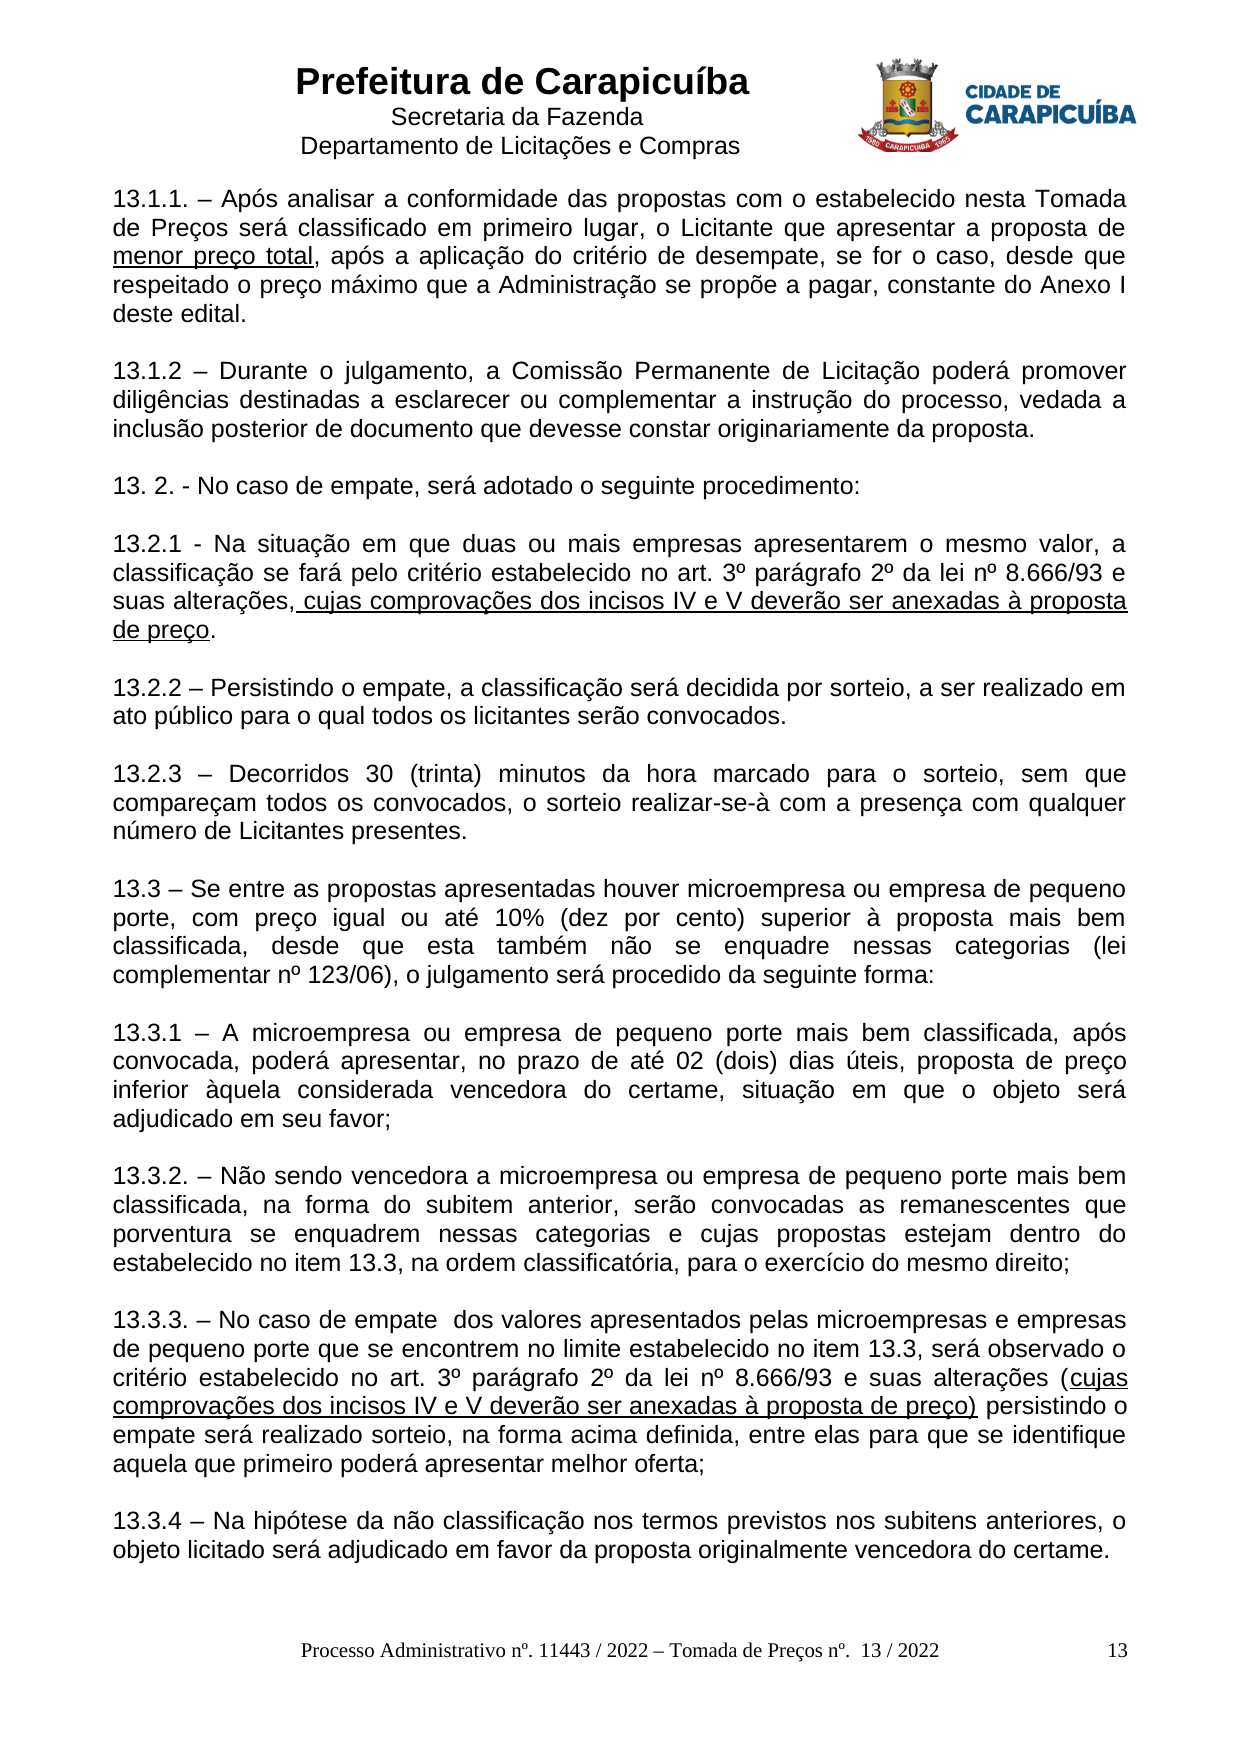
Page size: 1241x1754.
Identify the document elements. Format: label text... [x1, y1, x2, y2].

text 13.3.1 – A microempresa ou empresa de pequeno porte mais bem classificada, após convocada, poderá apresentar, no prazo de até 02 (dois) dias úteis, proposta de preço inferior àquela considerada vencedora do certame, situação em que o objeto será adjudicado em seu favor; [112, 1017, 1128, 1132]
text 13.2.3 – Decorridos 30 (trinta) minutos da hora marcado para o sorteio, sem que compareçam todos os convocados, o sorteio realizar-se-à com a presença com qualquer número de Licitantes presentes. [112, 759, 1128, 845]
text 13.1.1. – Após analisar a conformidade das propostas com o estabelecido nesta Tomada de Preços será classificado em primeiro lugar, o Licitante que apresentar a proposta de menor preço total, após a aplicação do critério de desempate, se for o caso, desde que respeitado o preço máximo que a Administração se propõe a pagar, constante do Anexo I deste edital. [112, 184, 1128, 327]
text 13.1.2 – Durante o julgamento, a Comissão Permanente de Licitação poderá promover diligências destinadas a esclarecer ou complementar a instrução do processo, vedada a inclusão posterior de documento que devesse constar originariamente da proposta. [112, 356, 1128, 442]
text 13.3.4 – Na hipótese da não classificação nos termos previstos nos subitens anteriores, o objeto licitado será adjudicado em favor da proposta originalmente vencedora do certame. [112, 1506, 1128, 1564]
text 13.3 – Se entre as propostas apresentadas houver microempresa ou empresa de pequeno porte, com preço igual ou até 10% (dez por cento) superior à proposta mais bem classificada, desde que esta também não se enquadre nessas categorias (lei complementar nº 123/06), o julgamento será procedido da seguinte forma: [112, 874, 1128, 989]
text 13.3.3. – No caso de empate dos valores apresentados pelas microempresas e empresas de pequeno porte que se encontrem no limite estabelecido no item 13.3, será observado o critério estabelecido no art. 3º parágrafo 2º da lei nº 8.666/93 e suas alterações (cujas comprovações dos incisos IV e V deverão ser anexadas à proposta de preço) persistindo o empate será realizado sorteio, na forma acima definida, entre elas para que se identifique aquela que primeiro poderá apresentar melhor oferta; [112, 1305, 1128, 1477]
text 13.2.1 - Na situação em que duas ou mais empresas apresentarem o mesmo valor, a classificação se fará pelo critério estabelecido no art. 3º parágrafo 2º da lei nº 8.666/93 e suas alterações, cujas comprovações dos incisos IV e V deverão ser anexadas à proposta de preço. [112, 529, 1128, 644]
text 13.3.2. – Não sendo vencedora a microempresa ou empresa de pequeno porte mais bem classificada, na forma do subitem anterior, serão convocadas as remanescentes que porventura se enquadrem nessas categorias e cujas propostas estejam dentro do estabelecido no item 13.3, na ordem classificatória, para o exercício do mesmo direito; [112, 1161, 1128, 1276]
picture [857, 57, 1139, 152]
text 13. 2. - No caso de empate, será adotado o seguinte procedimento: [112, 471, 1128, 500]
text 13.2.2 – Persistindo o empate, a classificação será decidida por sorteio, a ser realizado em ato público para o qual todos os licitantes serão convocados. [112, 672, 1128, 730]
